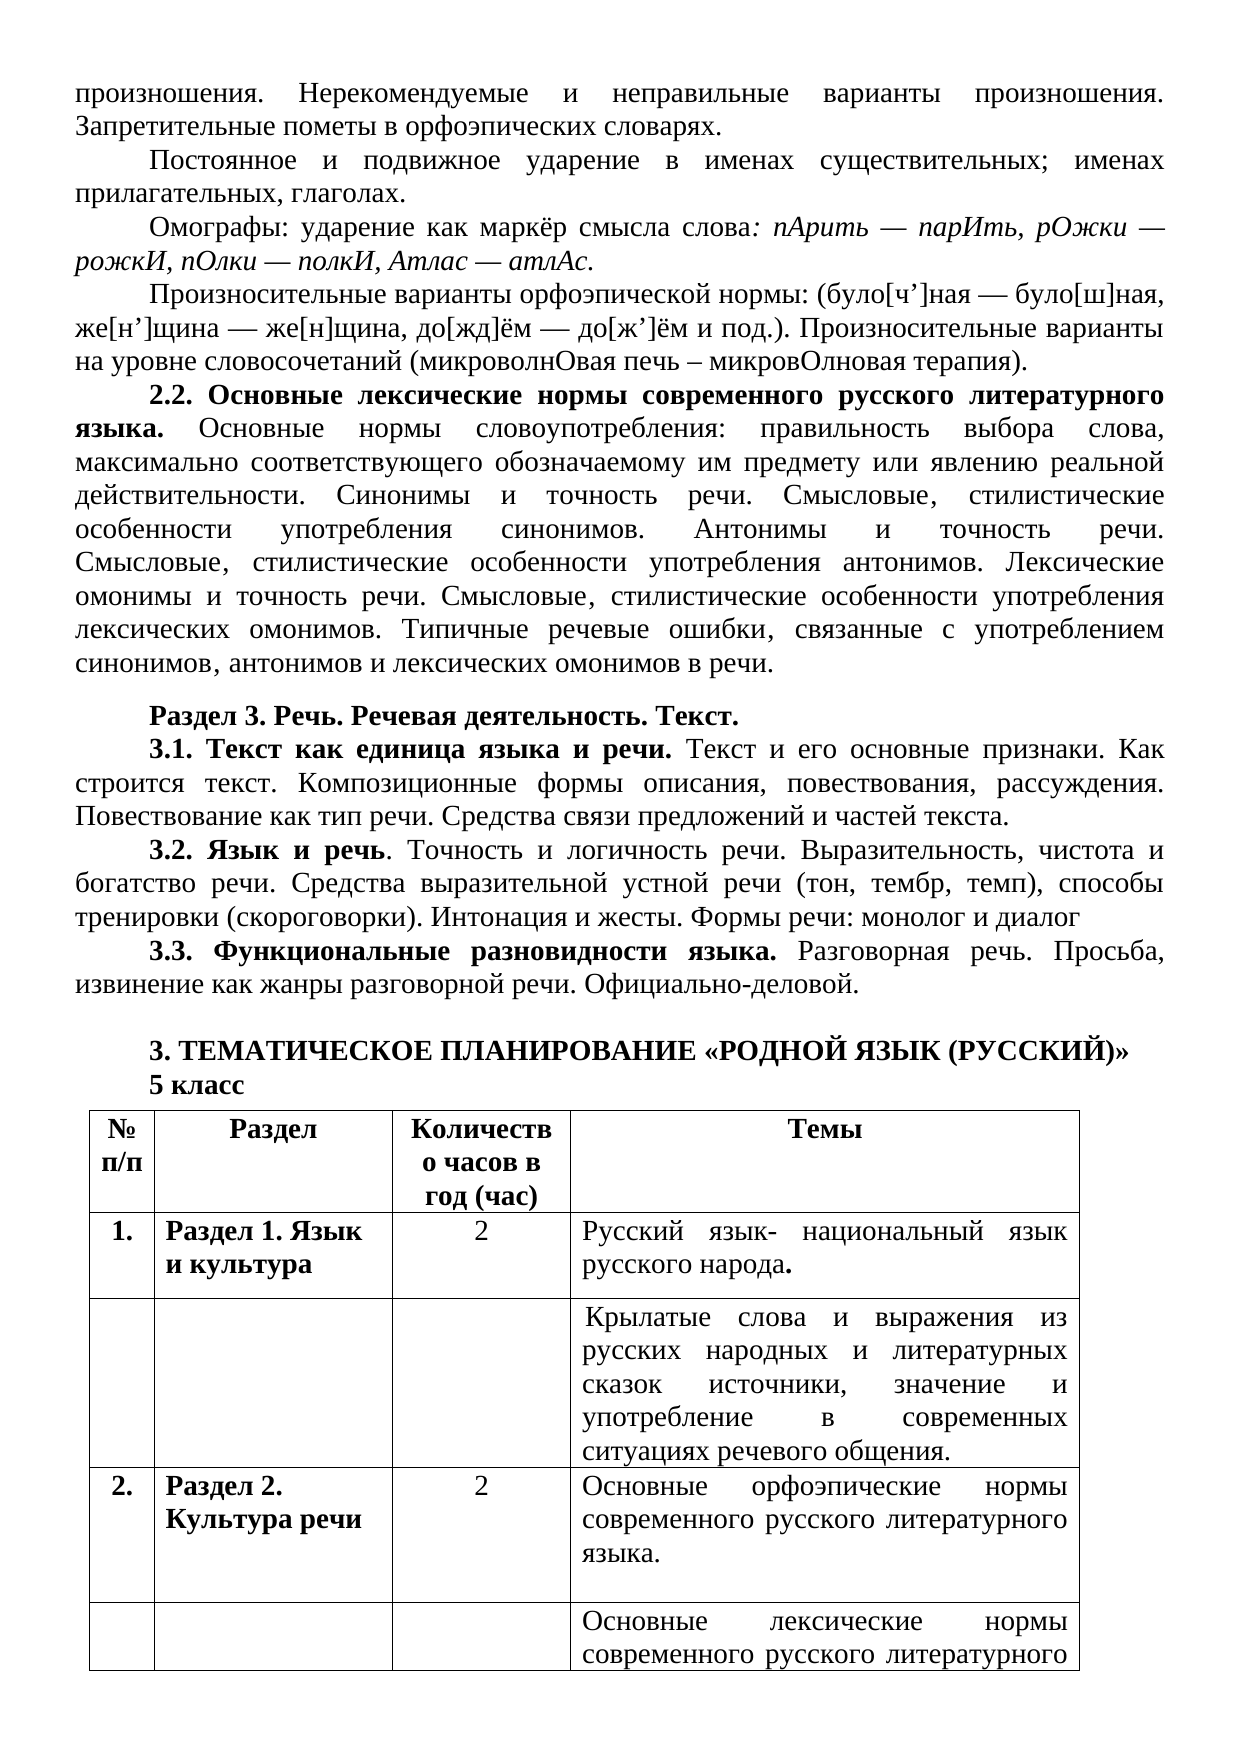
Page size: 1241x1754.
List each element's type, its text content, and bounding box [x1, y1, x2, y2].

text Произносительные варианты орфоэпической нормы: (було[ч’]ная — було[ш]ная, же[н’]щина — же[н]щина, до[жд]ём — до[ж’]ём и под.). Произносительные варианты на уровне словосочетаний (микроволнОвая печь – микровОлновая терапия). [75, 276, 1165, 377]
table_cell Раздел 1. Язык и культура [155, 1213, 392, 1298]
table_cell [90, 1299, 154, 1467]
table_header Количество часов в год (час) [393, 1111, 570, 1212]
table_cell 1. [90, 1213, 154, 1298]
table_cell Крылатые слова и выражения из русских народных и литературных сказок источники, значение и употребление в современных ситуациях речевого общения. [571, 1299, 1079, 1467]
text Раздел 3. Речь. Речевая деятельность. Текст. [75, 698, 1165, 731]
table_header Раздел [155, 1111, 392, 1212]
table_cell [90, 1603, 154, 1670]
table_cell [155, 1603, 392, 1670]
text 2.2. Основные лексические нормы современного русского литературного языка. Основные нормы словоупотребления: правильность выбора слова, максимально соответствующего обозначаемому им предмету или явлению реальной действительности. Синонимы и точность речи. Смысловые‚ стилистические особенности употребления синонимов. Антонимы и точность речи. Смысловые‚ стилистические особенности употребления антонимов. Лексические омонимы и точность речи. Смысловые‚ стилистические особенности употребления лексических омонимов. Типичные речевые ошибки‚ связанные с употреблением синонимов‚ антонимов и лексических омонимов в речи. [75, 377, 1165, 679]
text 3.2. Язык и речь. Точность и логичность речи. Выразительность, чистота и богатство речи. Средства выразительной устной речи (тон, тембр, темп), способы тренировки (скороговорки). Интонация и жесты. Формы речи: монолог и диалог [75, 832, 1165, 933]
table_cell Основные орфоэпические нормы современного русского литературного языка. [571, 1468, 1079, 1602]
table_cell 2 [393, 1213, 570, 1298]
table_cell 2. [90, 1468, 154, 1602]
text Омографы: ударение как маркёр смысла слова: пАрить — парИть, рОжки — рожкИ, пОлки — полкИ, Атлас — атлАс. [75, 209, 1165, 276]
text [75, 75, 1165, 142]
table_header Темы [571, 1111, 1079, 1212]
table_cell Русский язык- национальный язык русского народа. [571, 1213, 1079, 1298]
table_cell [393, 1299, 570, 1467]
table_cell [155, 1299, 392, 1467]
table_cell [393, 1603, 570, 1670]
table_cell 2 [393, 1468, 570, 1602]
table_header № п/п [90, 1111, 154, 1212]
text 3.3. Функциональные разновидности языка. Разговорная речь. Просьба, извинение как жанры разговорной речи. Официально-деловой. [75, 933, 1165, 1000]
text 3. ТЕМАТИЧЕСКОЕ ПЛАНИРОВАНИЕ «РОДНОЙ ЯЗЫК (РУССКИЙ)» [75, 1033, 1165, 1067]
text Постоянное и подвижное ударение в именах существительных; именах прилагательных, глаголах. [75, 142, 1165, 209]
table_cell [571, 1603, 1079, 1670]
text 5 класс [75, 1067, 1165, 1100]
table_cell Раздел 2. Культура речи [155, 1468, 392, 1602]
text 3.1. Текст как единица языка и речи. Текст и его основные признаки. Как строится текст. Композиционные формы описания, повествования, рассуждения. Повествование как тип речи. Средства связи предложений и частей текста. [75, 731, 1165, 832]
